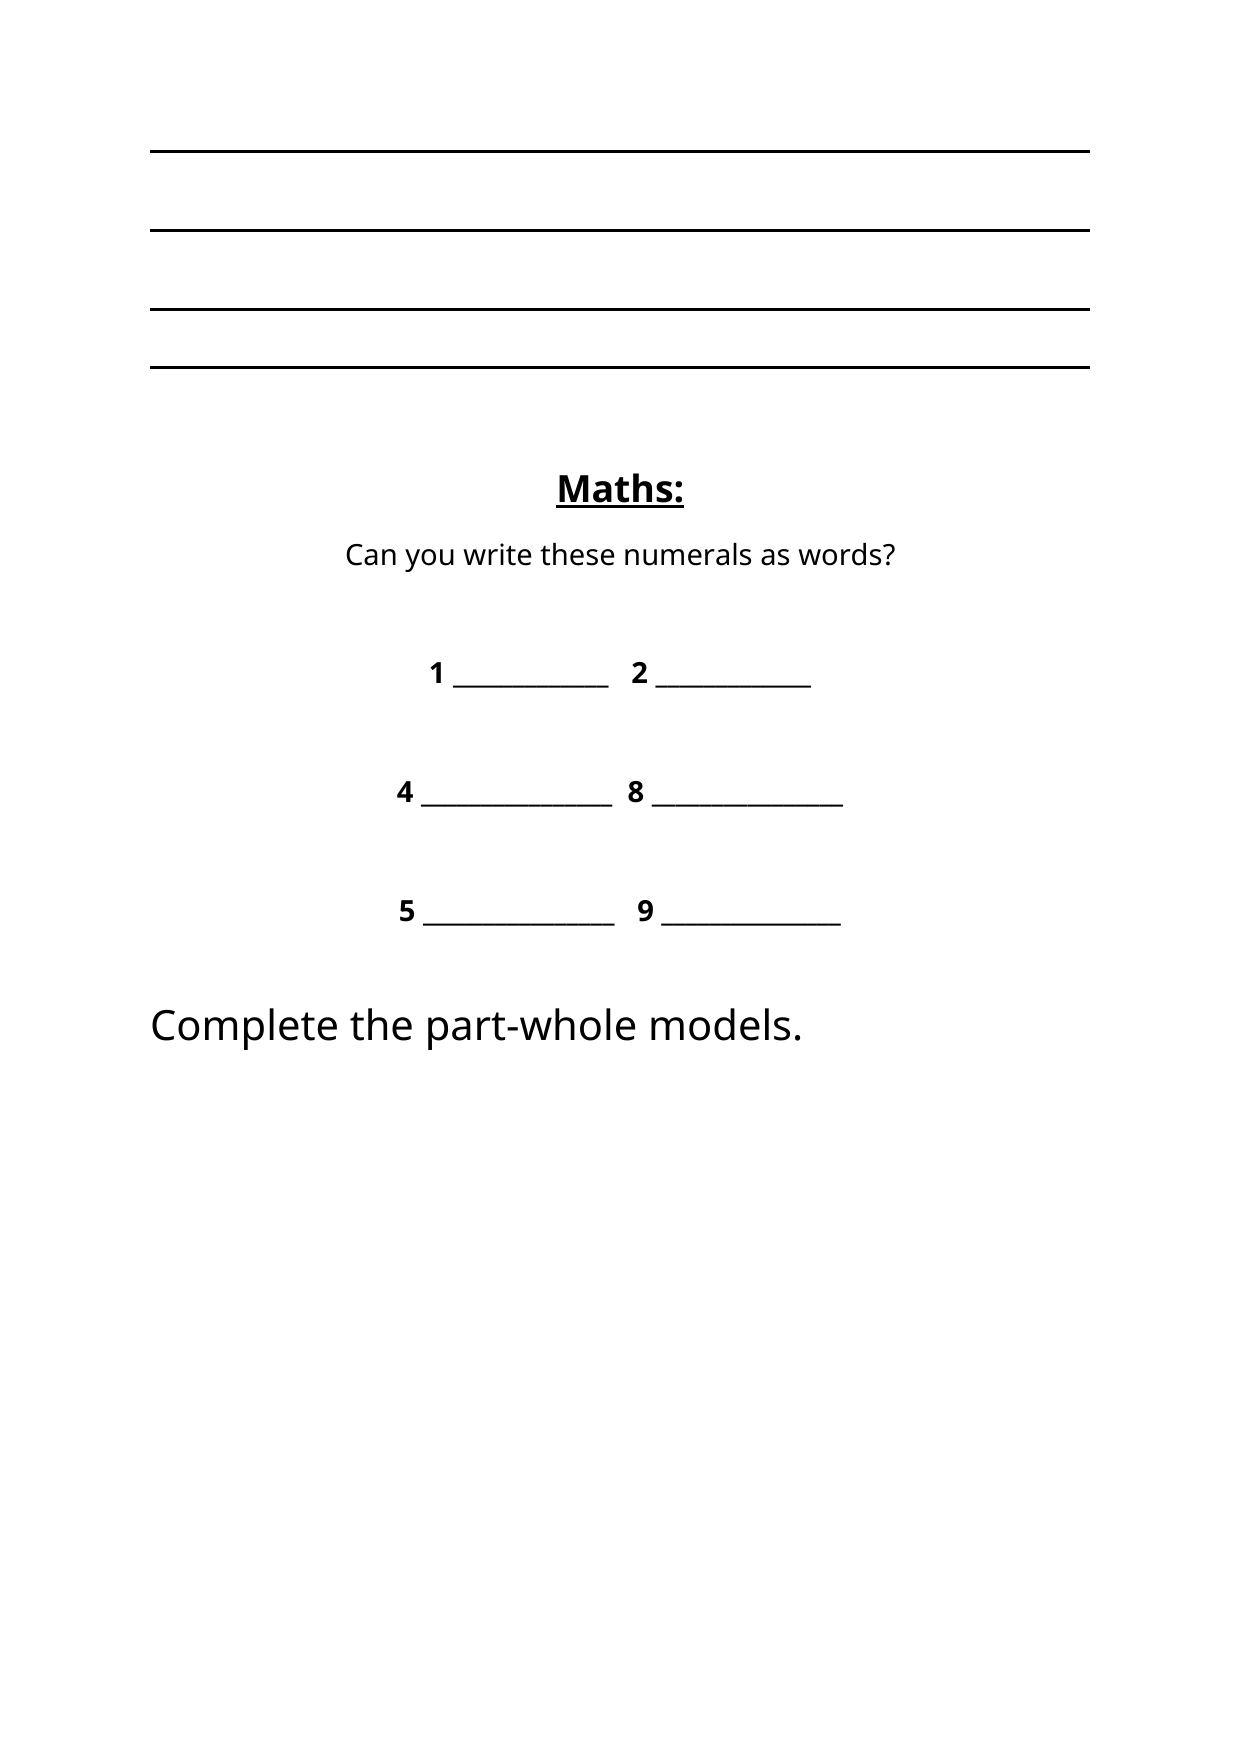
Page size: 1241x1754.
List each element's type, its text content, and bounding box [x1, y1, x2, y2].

text 1 _____________ 2 _____________ [150, 653, 1090, 692]
text Maths: [150, 462, 1090, 513]
text 5 ________________ 9 _______________ [150, 891, 1090, 930]
text Complete the part-whole models. [150, 950, 1090, 1052]
text 4 ________________ 8 ________________ [150, 772, 1090, 811]
text Can you write these numerals as words? [150, 534, 1090, 573]
